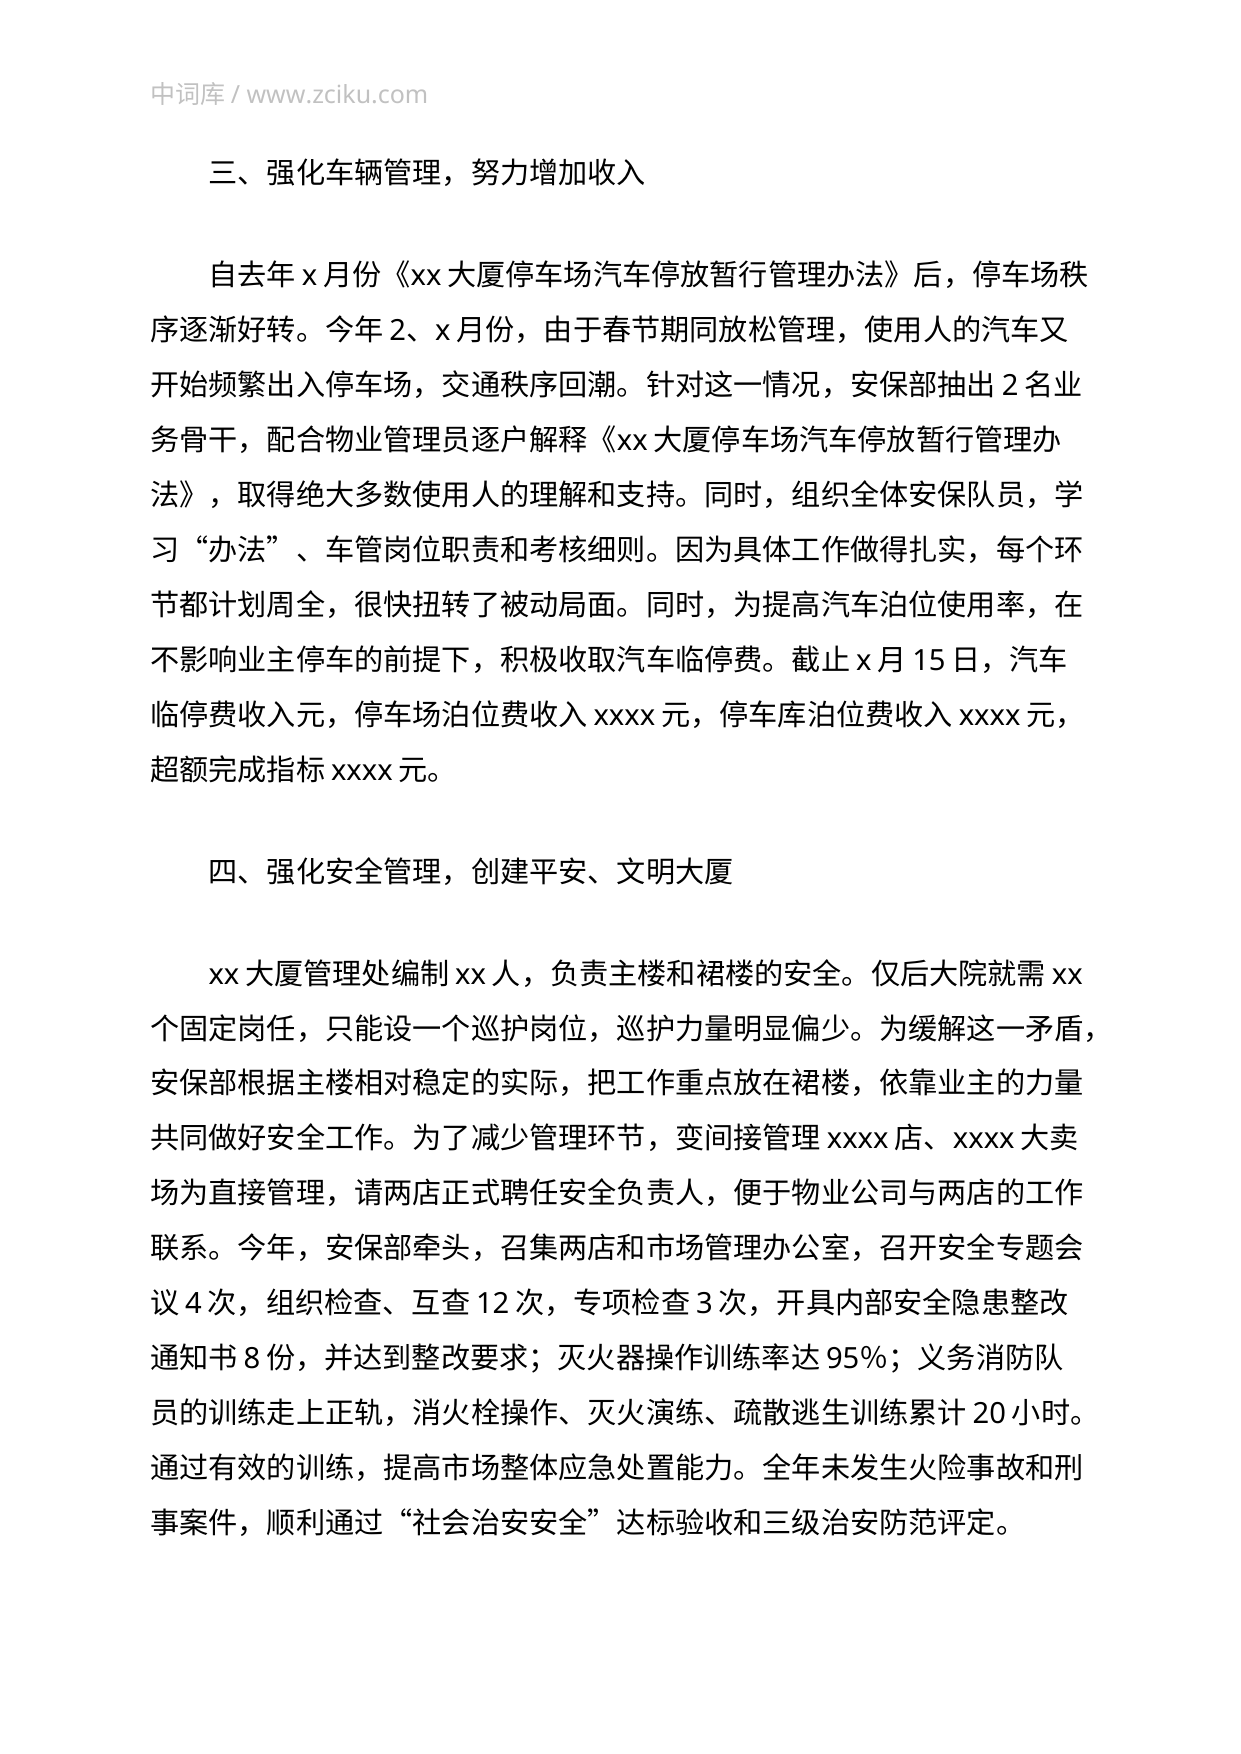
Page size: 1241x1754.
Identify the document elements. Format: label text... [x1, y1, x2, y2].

text 自去年x月份《xx大厦停车场汽车停放暂行管理办法》后，停车场秩序逐渐好转。今年2、x月份，由于春节期同放松管理，使用人的汽车又开始频繁出入停车场，交通秩序回潮。针对这一情况，安保部抽出2名业务骨干，配合物业管理员逐户解释《xx大厦停车场汽车停放暂行管理办法》，取得绝大多数使用人的理解和支持。同时，组织全体安保队员，学习“办法”、车管岗位职责和考核细则。因为具体工作做得扎实，每个环节都计划周全，很快扭转了被动局面。同时，为提高汽车泊位使用率，在不影响业主停车的前提下，积极收取汽车临停费。截止x月15日，汽车临停费收入元，停车场泊位费收入xxxx元，停车库泊位费收入xxxx元，超额完成指标xxxx元。 [150, 252, 1090, 789]
text xx大厦管理处编制xx人，负责主楼和裙楼的安全。仅后大院就需xx个固定岗任，只能设一个巡护岗位，巡护力量明显偏少。为缓解这一矛盾，安保部根据主楼相对稳定的实际，把工作重点放在裙楼，依靠业主的力量共同做好安全工作。为了减少管理环节，变间接管理xxxx店、xxxx大卖场为直接管理，请两店正式聘任安全负责人，便于物业公司与两店的工作联系。今年，安保部牵头，召集两店和市场管理办公室，召开安全专题会议4次，组织检查、互查12次，专项检查3次，开具内部安全隐患整改通知书8份，并达到整改要求；灭火器操作训练率达95％；义务消防队员的训练走上正轨，消火栓操作、灭火演练、疏散逃生训练累计20小时。通过有效的训练，提高市场整体应急处置能力。全年未发生火险事故和刑事案件，顺利通过“社会治安安全”达标验收和三级治安防范评定。 [150, 950, 1090, 1542]
text 四、强化安全管理，创建平安、文明大厦 [150, 848, 1090, 891]
text 三、强化车辆管理，努力增加收入 [150, 150, 1090, 192]
